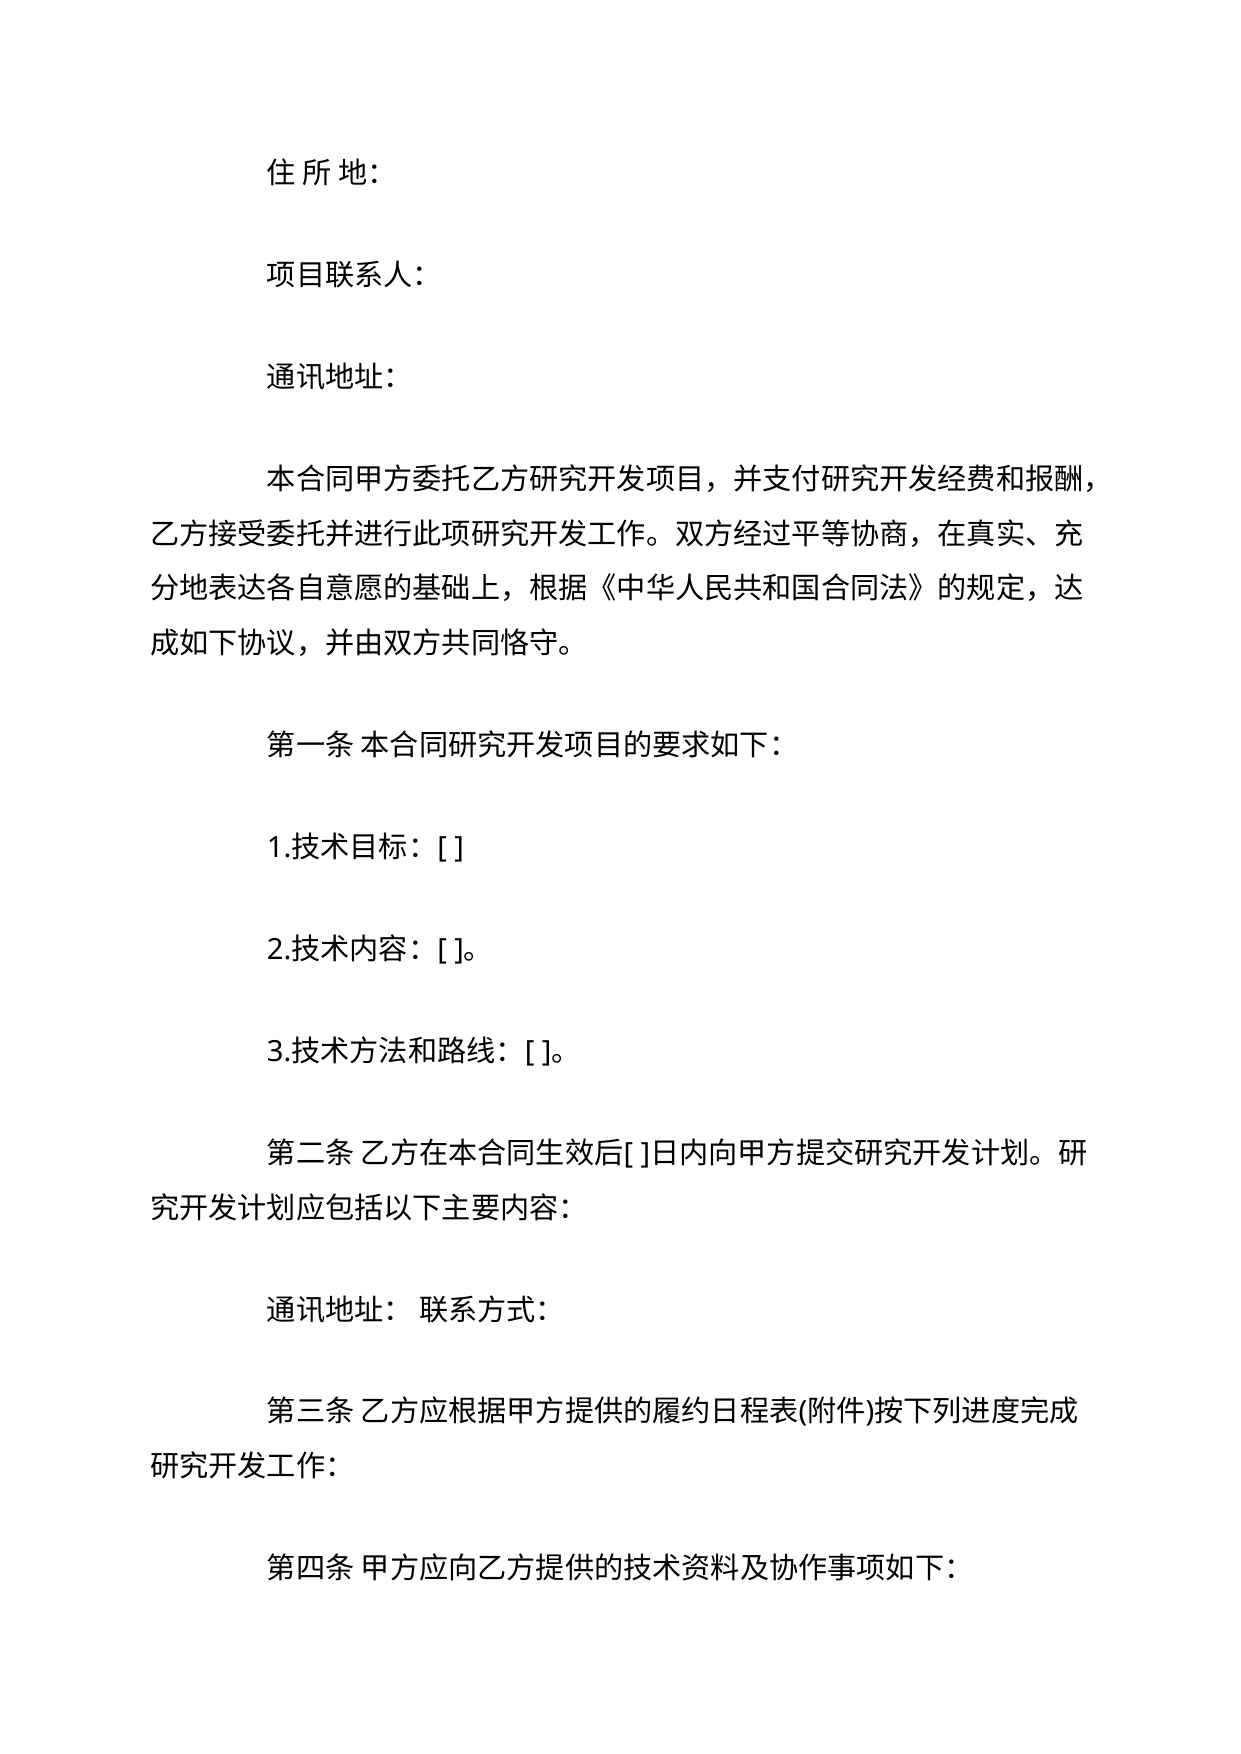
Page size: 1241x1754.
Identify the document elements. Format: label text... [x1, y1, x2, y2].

text 1.技术目标：[ ] [150, 823, 1090, 866]
text 第三条 乙方应根据甲方提供的履约日程表(附件)按下列进度完成研究开发工作： [150, 1388, 1090, 1485]
text 第二条 乙方在本合同生效后[ ]日内向甲方提交研究开发计划。研究开发计划应包括以下主要内容： [150, 1129, 1090, 1227]
text 通讯地址： 联系方式： [150, 1286, 1090, 1328]
text 2.技术内容：[ ]。 [150, 926, 1090, 968]
text 住 所 地： [150, 150, 1090, 192]
text 3.技术方法和路线：[ ]。 [150, 1027, 1090, 1070]
text 第一条 本合同研究开发项目的要求如下： [150, 722, 1090, 764]
text 项目联系人： [150, 252, 1090, 294]
text 通讯地址： [150, 353, 1090, 396]
text 第四条 甲方应向乙方提供的技术资料及协作事项如下： [150, 1545, 1090, 1587]
text 本合同甲方委托乙方研究开发项目，并支付研究开发经费和报酬，乙方接受委托并进行此项研究开发工作。双方经过平等协商，在真实、充分地表达各自意愿的基础上，根据《中华人民共和国合同法》的规定，达成如下协议，并由双方共同恪守。 [150, 455, 1090, 662]
